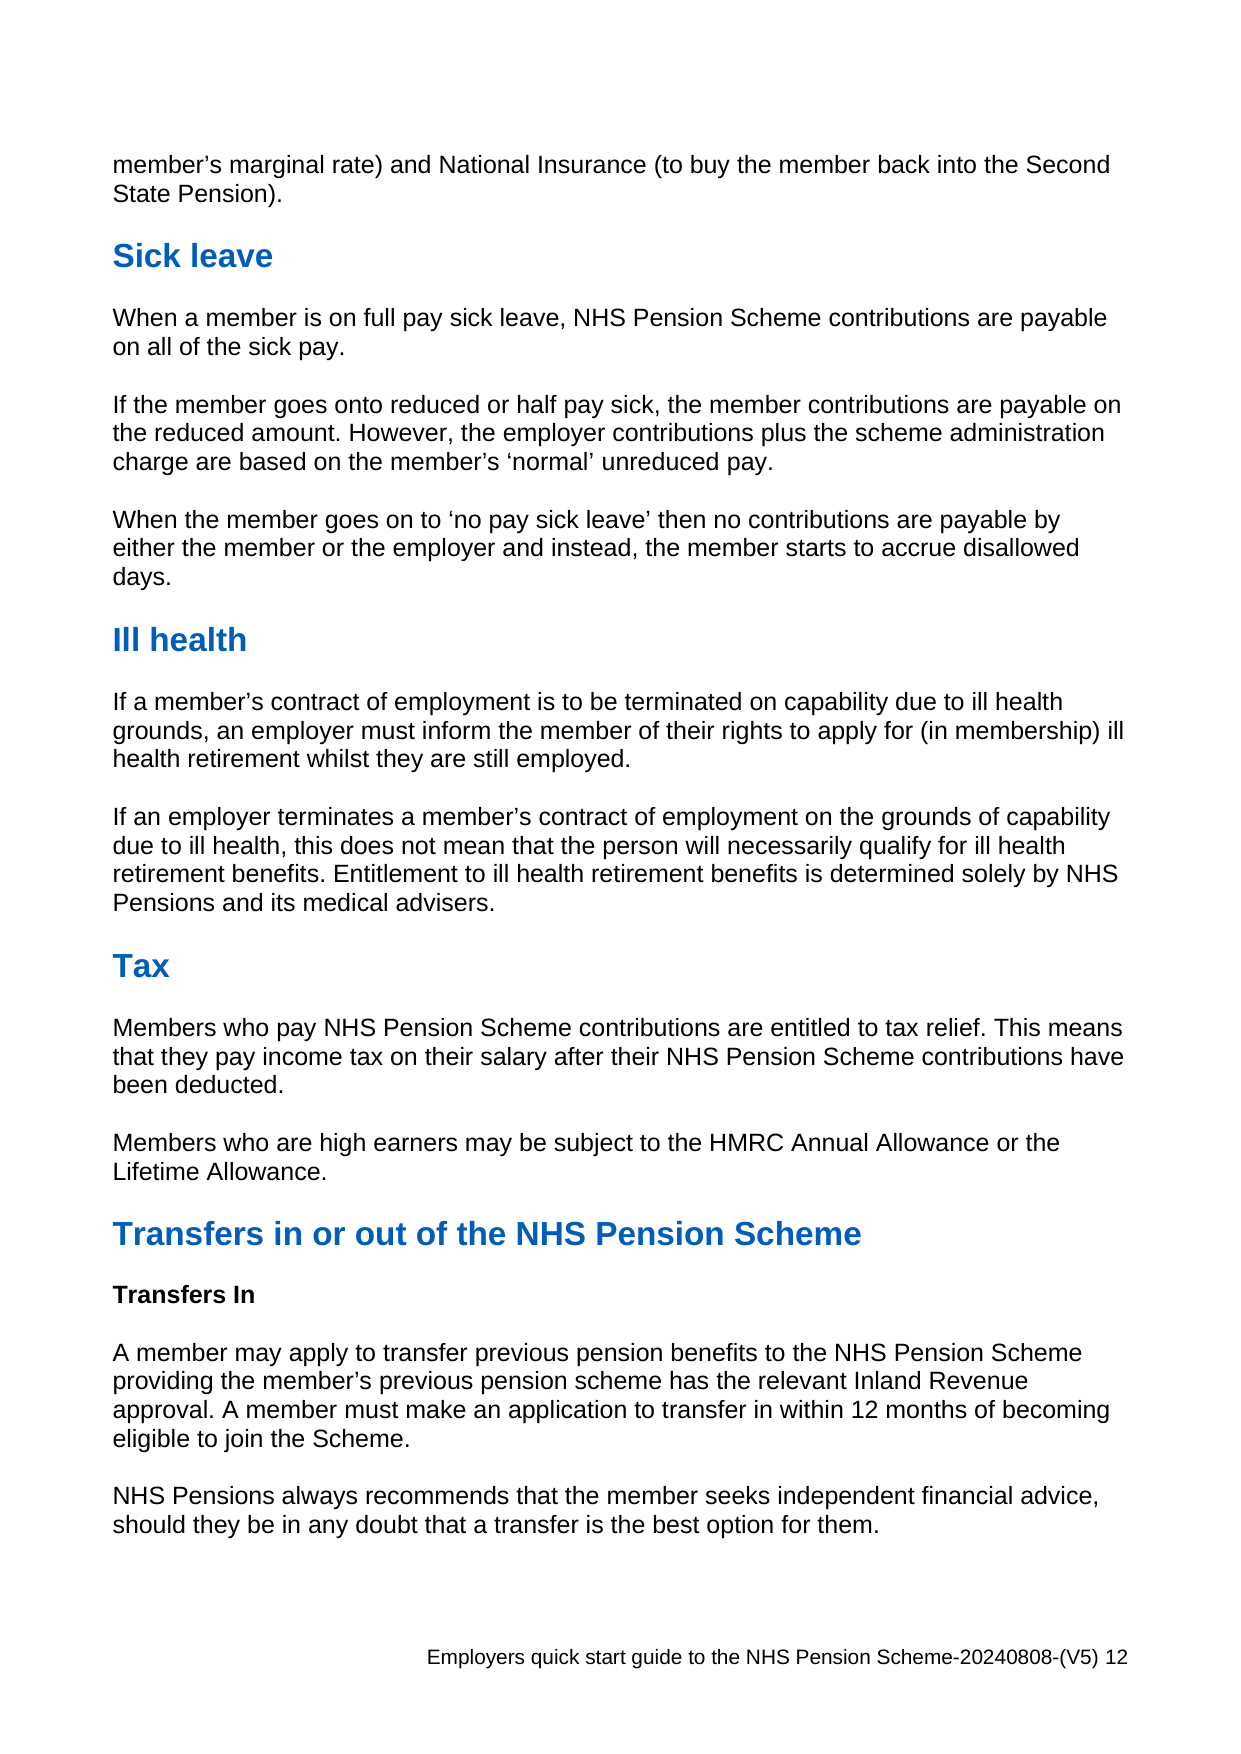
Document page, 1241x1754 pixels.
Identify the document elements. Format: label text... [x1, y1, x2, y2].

text A member may apply to transfer previous pension benefits to the NHS Pension Scheme providing the member’s previous pension scheme has the relevant Inland Revenue approval. A member must make an application to transfer in within 12 months of becoming eligible to join the Scheme. [112, 1338, 1128, 1453]
subtitle Sick leave [112, 236, 1128, 275]
text When the member goes on to ‘no pay sick leave’ then no contributions are payable by either the member or the employer and instead, the member starts to accrue disallowed days. [112, 505, 1128, 591]
subtitle Tax [112, 946, 1128, 984]
text When a member is on full pay sick leave, NHS Pension Scheme contributions are payable on all of the sick pay. [112, 303, 1128, 361]
text Transfers In [112, 1280, 1128, 1309]
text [112, 150, 1128, 207]
text If the member goes onto reduced or half pay sick, the member contributions are payable on the reduced amount. However, the employer contributions plus the scheme administration charge are based on the member’s ‘normal’ unreduced pay. [112, 390, 1128, 476]
subtitle Ill health [112, 620, 1128, 658]
text NHS Pensions always recommends that the member seeks independent financial advice, should they be in any doubt that a transfer is the best option for them. [112, 1481, 1128, 1539]
text Members who are high earners may be subject to the HMRC Annual Allowance or the Lifetime Allowance. [112, 1128, 1128, 1185]
text Members who pay NHS Pension Scheme contributions are entitled to tax relief. This means that they pay income tax on their salary after their NHS Pension Scheme contributions have been deducted. [112, 1013, 1128, 1099]
text If a member’s contract of employment is to be terminated on capability due to ill health grounds, an employer must inform the member of their rights to apply for (in membership) ill health retirement whilst they are still employed. [112, 687, 1128, 773]
subtitle Transfers in or out of the NHS Pension Scheme [112, 1214, 1128, 1252]
text If an employer terminates a member’s contract of employment on the grounds of capability due to ill health, this does not mean that the person will necessarily qualify for ill health retirement benefits. Entitlement to ill health retirement benefits is determined solely by NHS Pensions and its medical advisers. [112, 802, 1128, 917]
